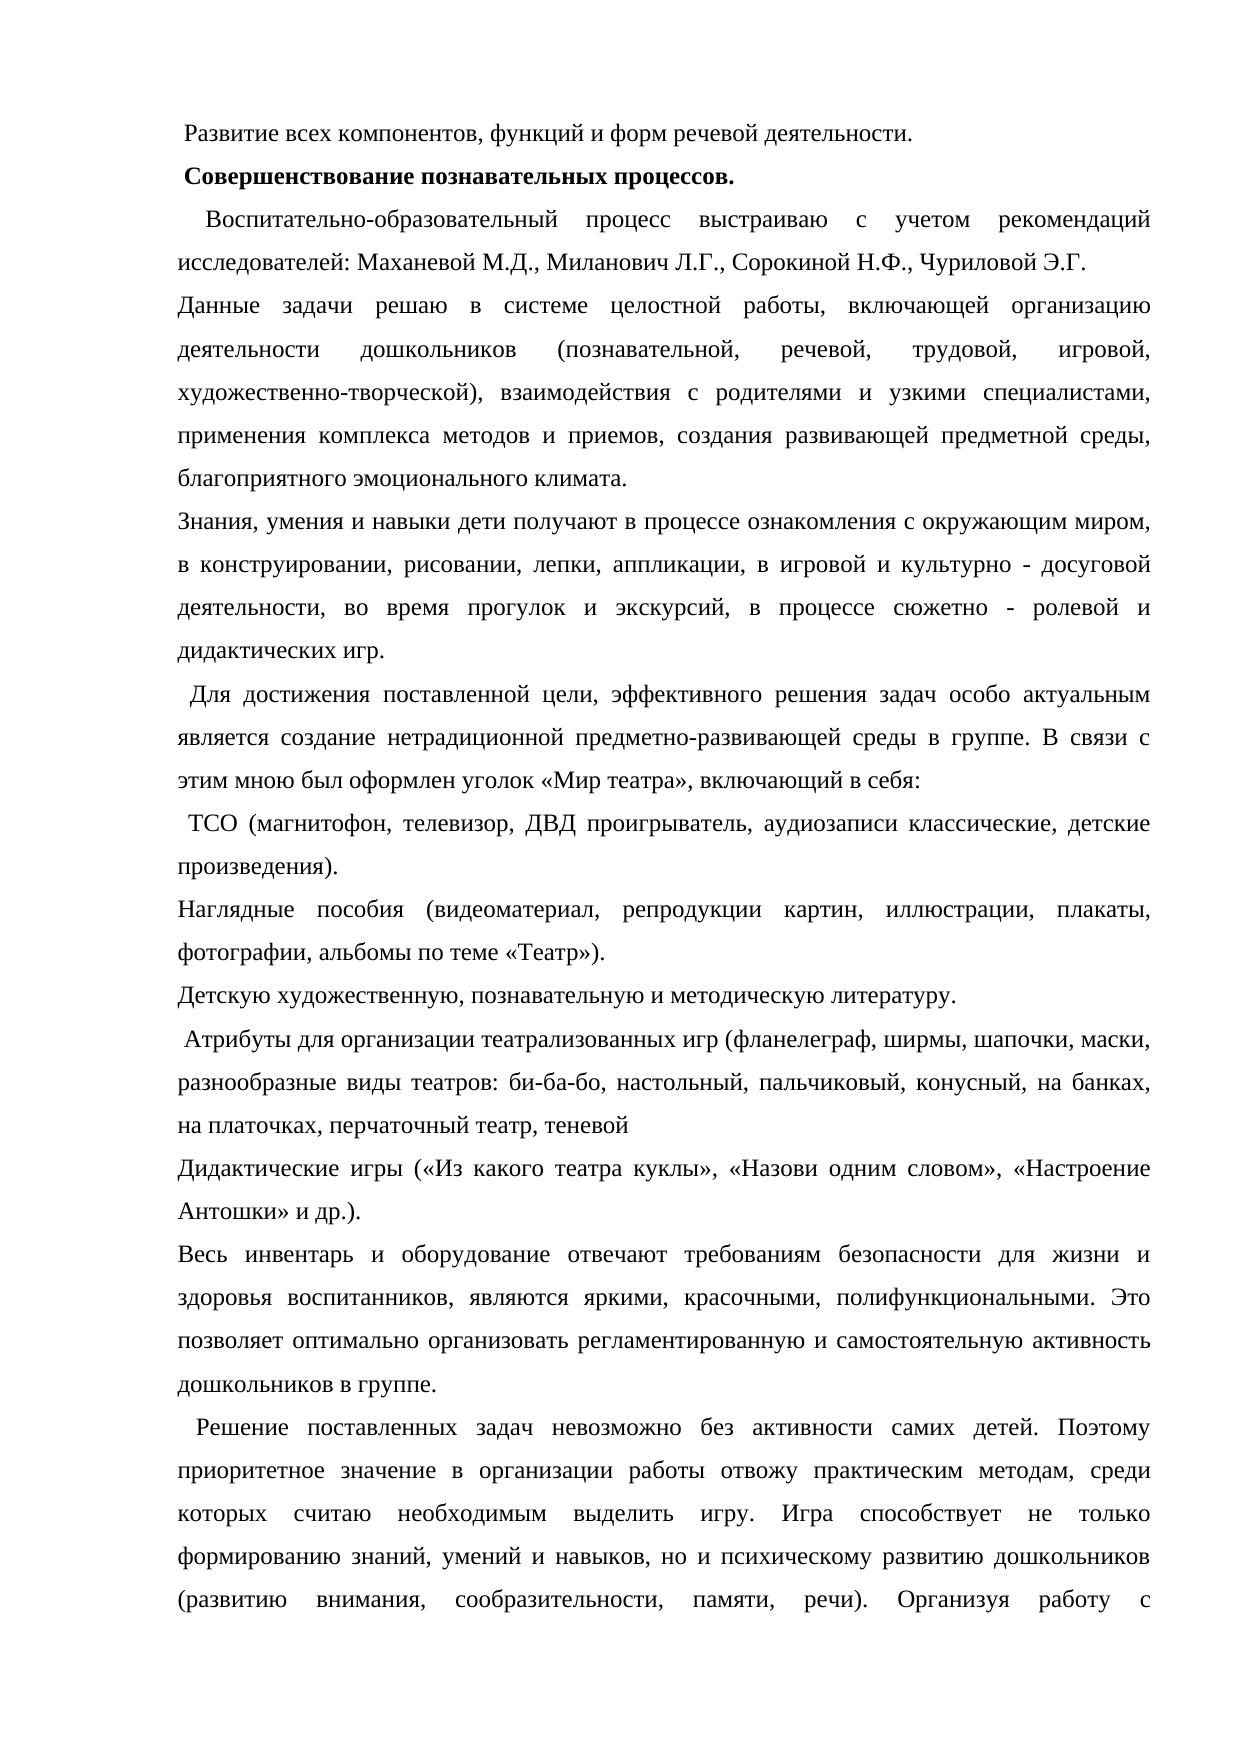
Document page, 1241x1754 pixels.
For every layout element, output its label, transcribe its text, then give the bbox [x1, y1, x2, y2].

text Данные задачи решаю в системе целостной работы, включающей организацию деятельности дошкольников (познавательной, речевой, трудовой, игровой, художественно-творческой), взаимодействия с родителями и узкими специалистами, применения комплекса методов и приемов, создания развивающей предметной среды, благоприятного эмоционального климата. [177, 291, 1152, 492]
text Совершенствование познавательных процессов. [177, 161, 1152, 190]
text Для достижения поставленной цели, эффективного решения задач особо актуальным является создание нетрадиционной предметно-развивающей среды в группе. В связи с этим мною был оформлен уголок «Мир театра», включающий в себя: [177, 679, 1152, 794]
text Весь инвентарь и оборудование отвечают требованиям безопасности для жизни и здоровья воспитанников, являются яркими, красочными, полифункциональными. Это позволяет оптимально организовать регламентированную и самостоятельную активность дошкольников в группе. [177, 1239, 1152, 1397]
text Воспитательно-образовательный процесс выстраиваю с учетом рекомендаций исследователей: Маханевой М.Д., Миланович Л.Г., Сорокиной Н.Ф., Чуриловой Э.Г. [177, 204, 1152, 276]
text Развитие всех компонентов, функций и форм речевой деятельности. [177, 118, 1152, 147]
text Знания, умения и навыки дети получают в процессе ознакомления с окружающим миром, в конструировании, рисовании, лепки, аппликации, в игровой и культурно - досуговой деятельности, во время прогулок и экскурсий, в процессе сюжетно - ролевой и дидактических игр. [177, 506, 1152, 664]
text Атрибуты для организации театрализованных игр (фланелеграф, ширмы, шапочки, маски, разнообразные виды театров: би-ба-бо, настольный, пальчиковый, конусный, на банках, на платочках, перчаточный театр, теневой [177, 1024, 1152, 1139]
text Дидактические игры («Из какого театра куклы», «Назови одним словом», «Настроение Антошки» и др.). [177, 1153, 1152, 1225]
text Детскую художественную, познавательную и методическую литературу. [177, 981, 1152, 1009]
text ТСО (магнитофон, телевизор, ДВД проигрыватель, аудиозаписи классические, детские произведения). [177, 808, 1152, 880]
text Наглядные пособия (видеоматериал, репродукции картин, иллюстрации, плакаты, фотографии, альбомы по теме «Театр»). [177, 894, 1152, 966]
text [177, 1412, 1152, 1613]
